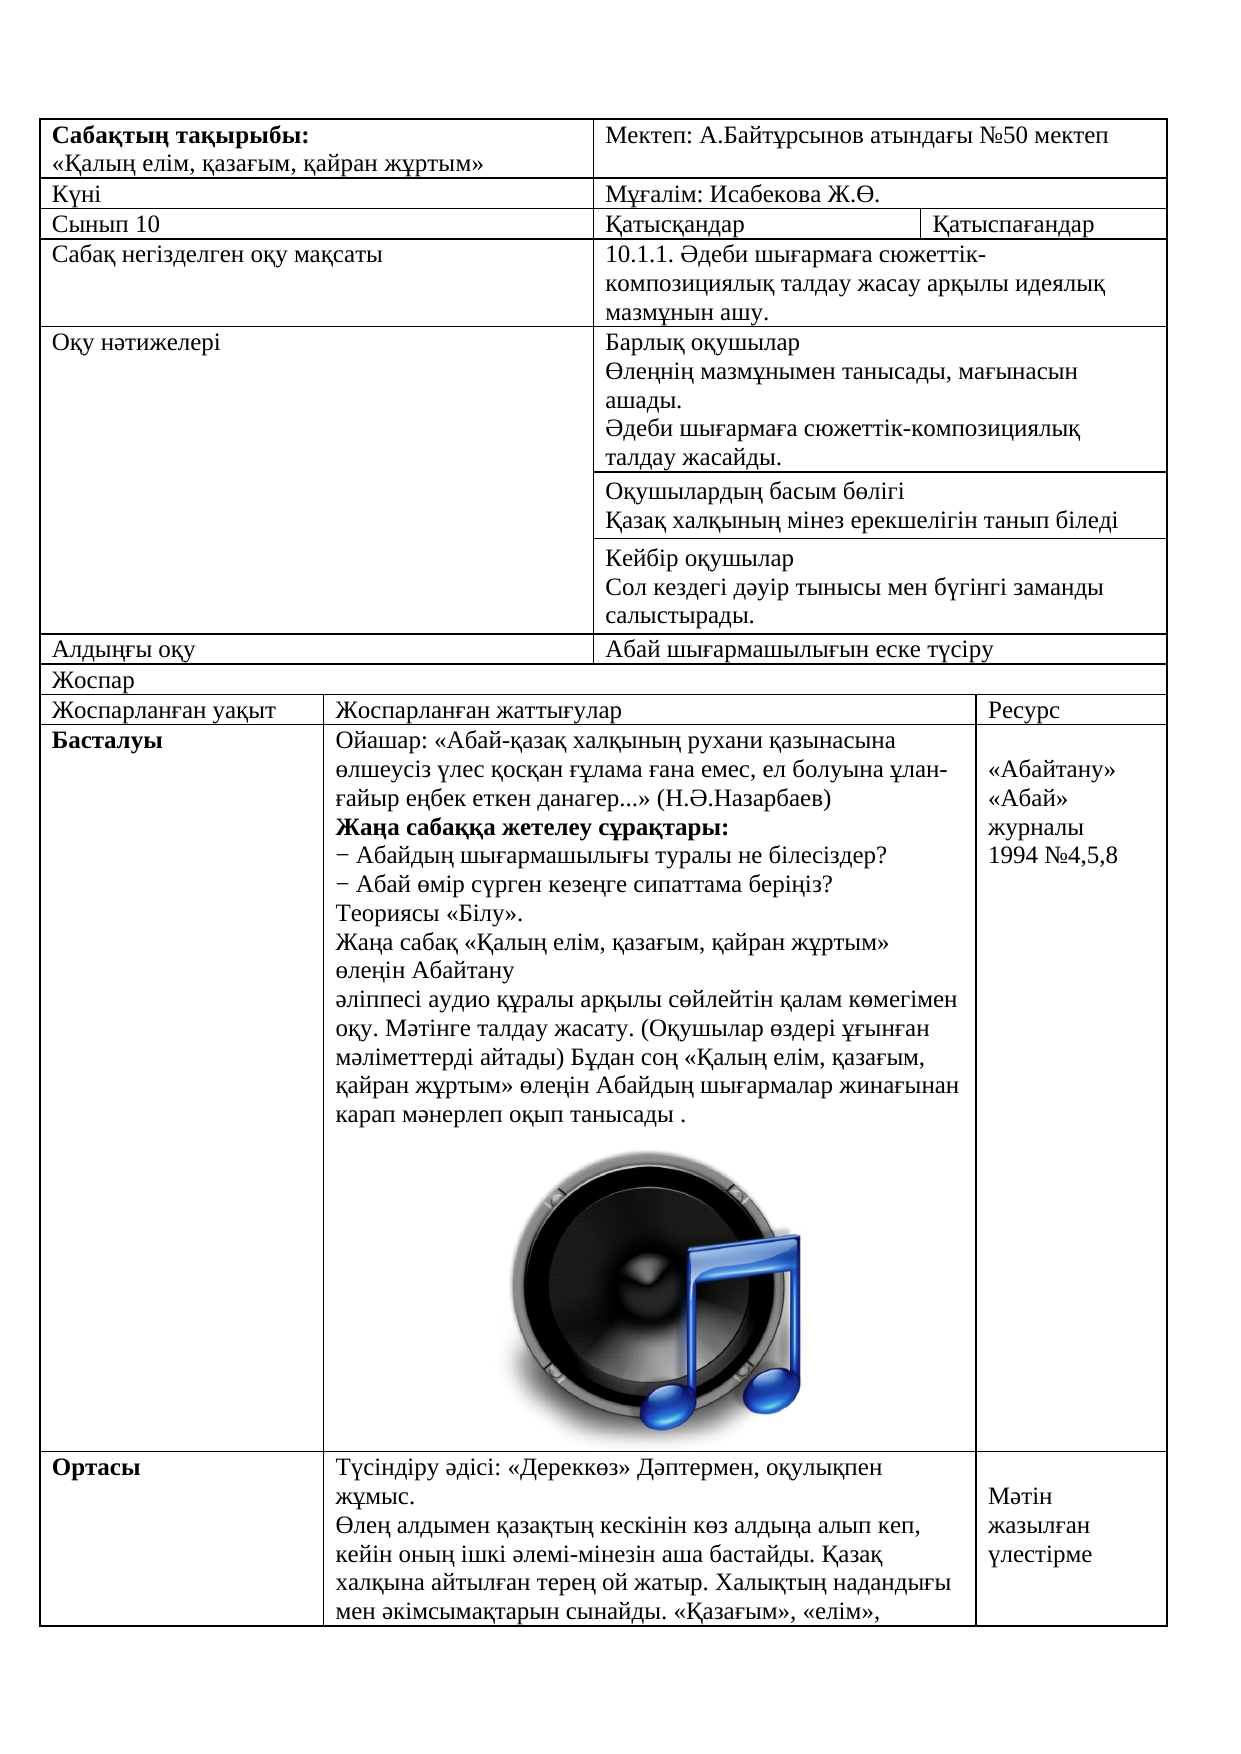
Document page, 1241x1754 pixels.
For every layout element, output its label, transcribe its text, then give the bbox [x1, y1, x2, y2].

table_cell Кейбір оқушылар Сол кездегі дәуір тынысы мен бүгінгі заманды салыстырады. [594, 539, 1166, 633]
table_cell Оқушылардың басым бөлігі Қазақ халқының мінез ерекшелігін танып біледі [594, 473, 1166, 537]
table_cell Ресурс [977, 695, 1166, 724]
table_cell 10.1.1. Әдеби шығармаға сюжеттік-композициялық талдау жасау арқылы идеялық мазмұнын ашу. [594, 240, 1166, 326]
table_header Сабақтың тақырыбы: «Қалың елім, қазағым, қайран жұртым» [41, 120, 593, 177]
table_cell Жоспарланған жаттығулар [324, 695, 975, 724]
table_cell Күні [41, 179, 593, 207]
table_cell Сабақ негізделген оқу мақсаты [41, 240, 593, 326]
table_header Мектеп: А.Байтұрсынов атындағы №50 мектеп [594, 120, 1166, 177]
table_cell Абай шығармашылығын еске түсіру [594, 635, 1166, 663]
table_cell Барлық оқушылар Өлеңнің мазмұнымен танысады, мағынасын ашады. Әдеби шығармаға сюжеттік-композициялық талдау жасайды. [594, 327, 1166, 471]
table_cell Жоспарланған уақыт [41, 695, 323, 724]
table_cell «Абайтану» «Абай» журналы 1994 №4,5,8 [977, 725, 1166, 1451]
table_cell Ортасы [41, 1452, 323, 1625]
table_cell Жоспар [41, 665, 1166, 693]
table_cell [977, 1452, 1166, 1625]
table_cell Оқу нәтижелері [41, 327, 593, 633]
table_cell Қатысқандар [594, 209, 920, 238]
table_cell Басталуы [41, 725, 323, 1451]
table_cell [324, 1452, 975, 1625]
table_cell Мұғалім: Исабекова Ж.Ө. [594, 179, 1166, 207]
table_cell Алдыңғы оқу [41, 635, 593, 663]
table_cell Сынып 10 [41, 209, 593, 238]
picture [488, 1127, 812, 1451]
table_cell Ойашар: «Абай-қазақ халқының рухани қазынасына өлшеусіз үлес қосқан ғұлама ғана емес, ел болуына ұлан-ғайыр еңбек еткен данагер...» (Н.Ә.Назарбаев) Жаңа сабаққа жетелеу сұрақтары: − Абайдың шығармашылығы туралы не білесіздер? − Абай өмір сүрген кезеңге сипаттама беріңіз? Теориясы «Білу». Жаңа сабақ «Қалың елім, қазағым, қайран жұртым» өлеңін Абайтану әліппесі аудио құралы арқылы сөйлейтін қалам көмегімен оқу. Мәтінге талдау жасату. (Оқушылар өздері ұғынған мәліметтерді айтады) Бұдан соң «Қалың елім, қазағым, қайран жұртым» өлеңін Абайдың шығармалар жинағынан карап мәнерлеп оқып танысады . [324, 725, 975, 1451]
table_cell Қатыспағандар [921, 209, 1166, 238]
